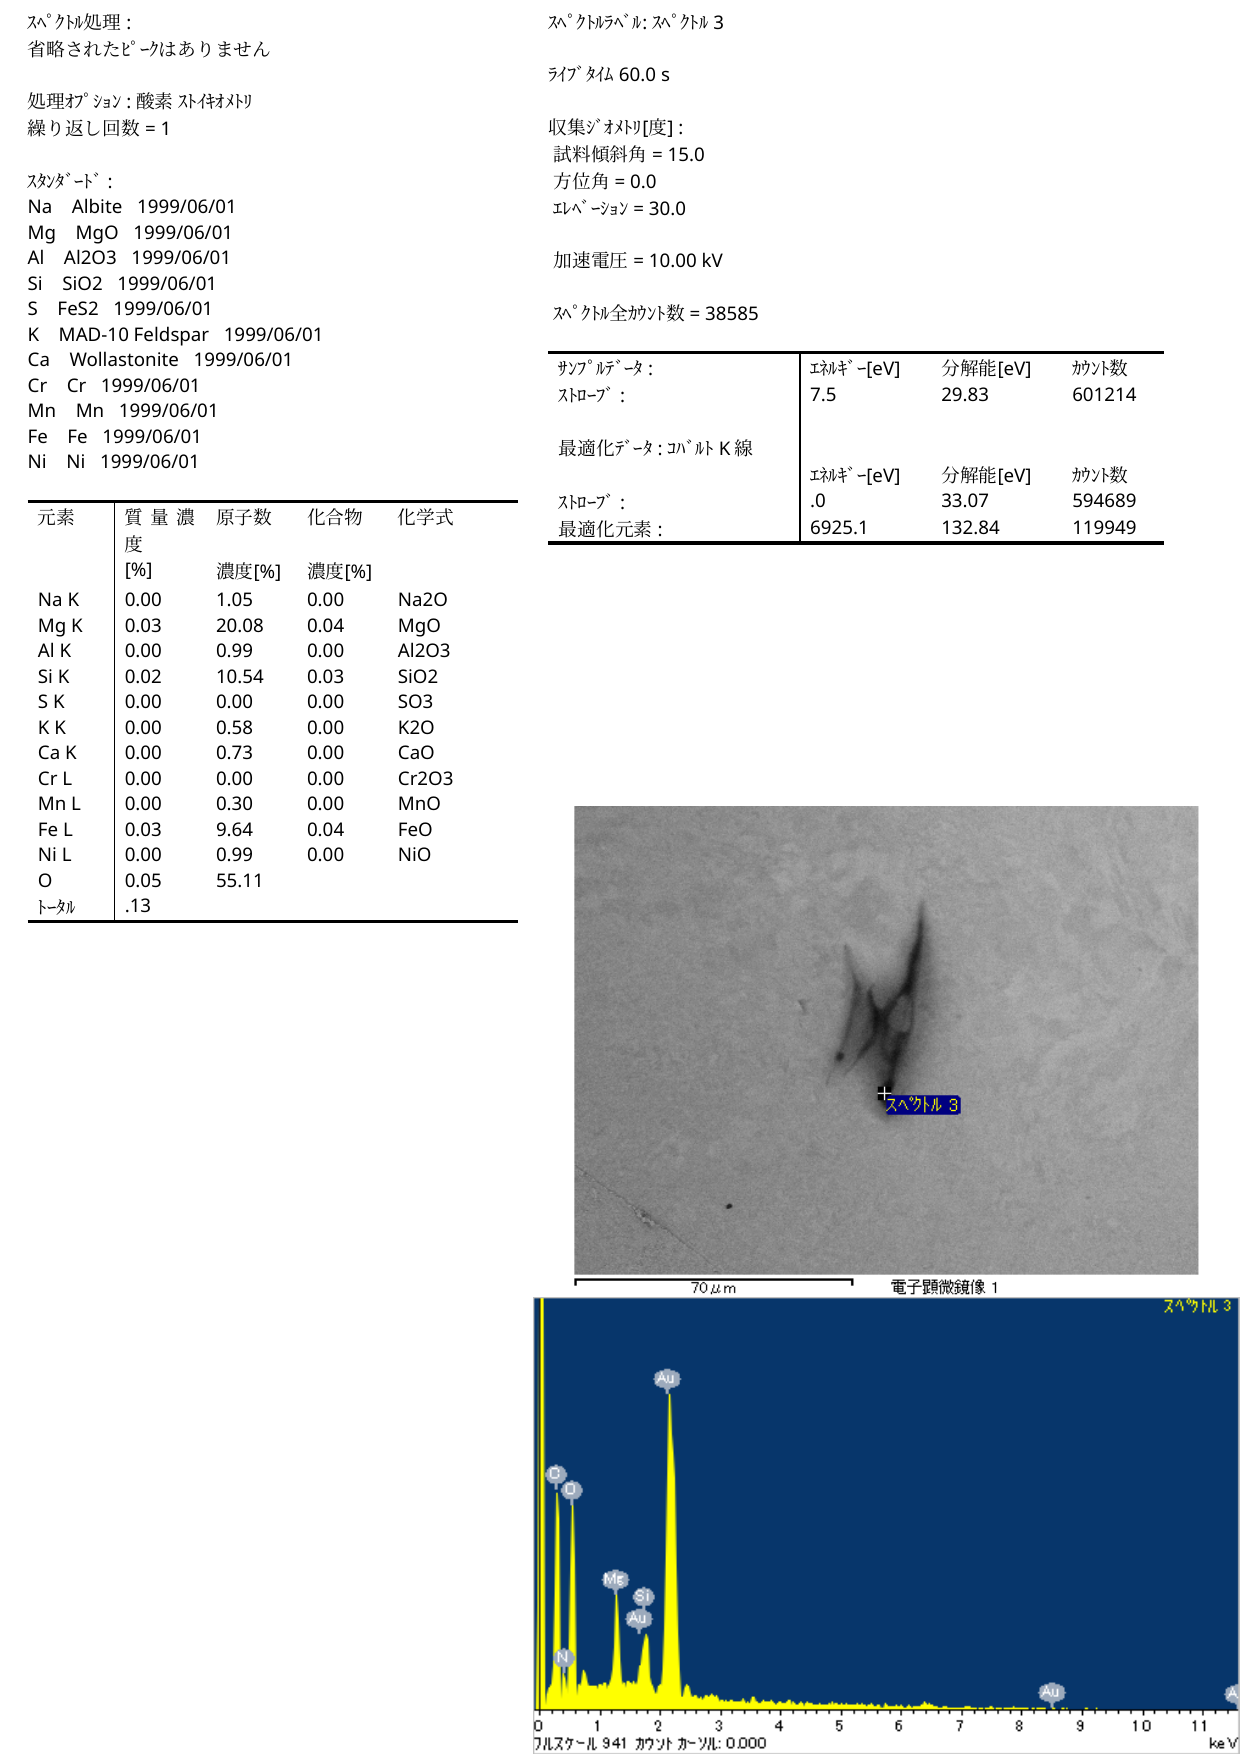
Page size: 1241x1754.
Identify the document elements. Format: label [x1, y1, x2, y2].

picture [533, 806, 1240, 1754]
